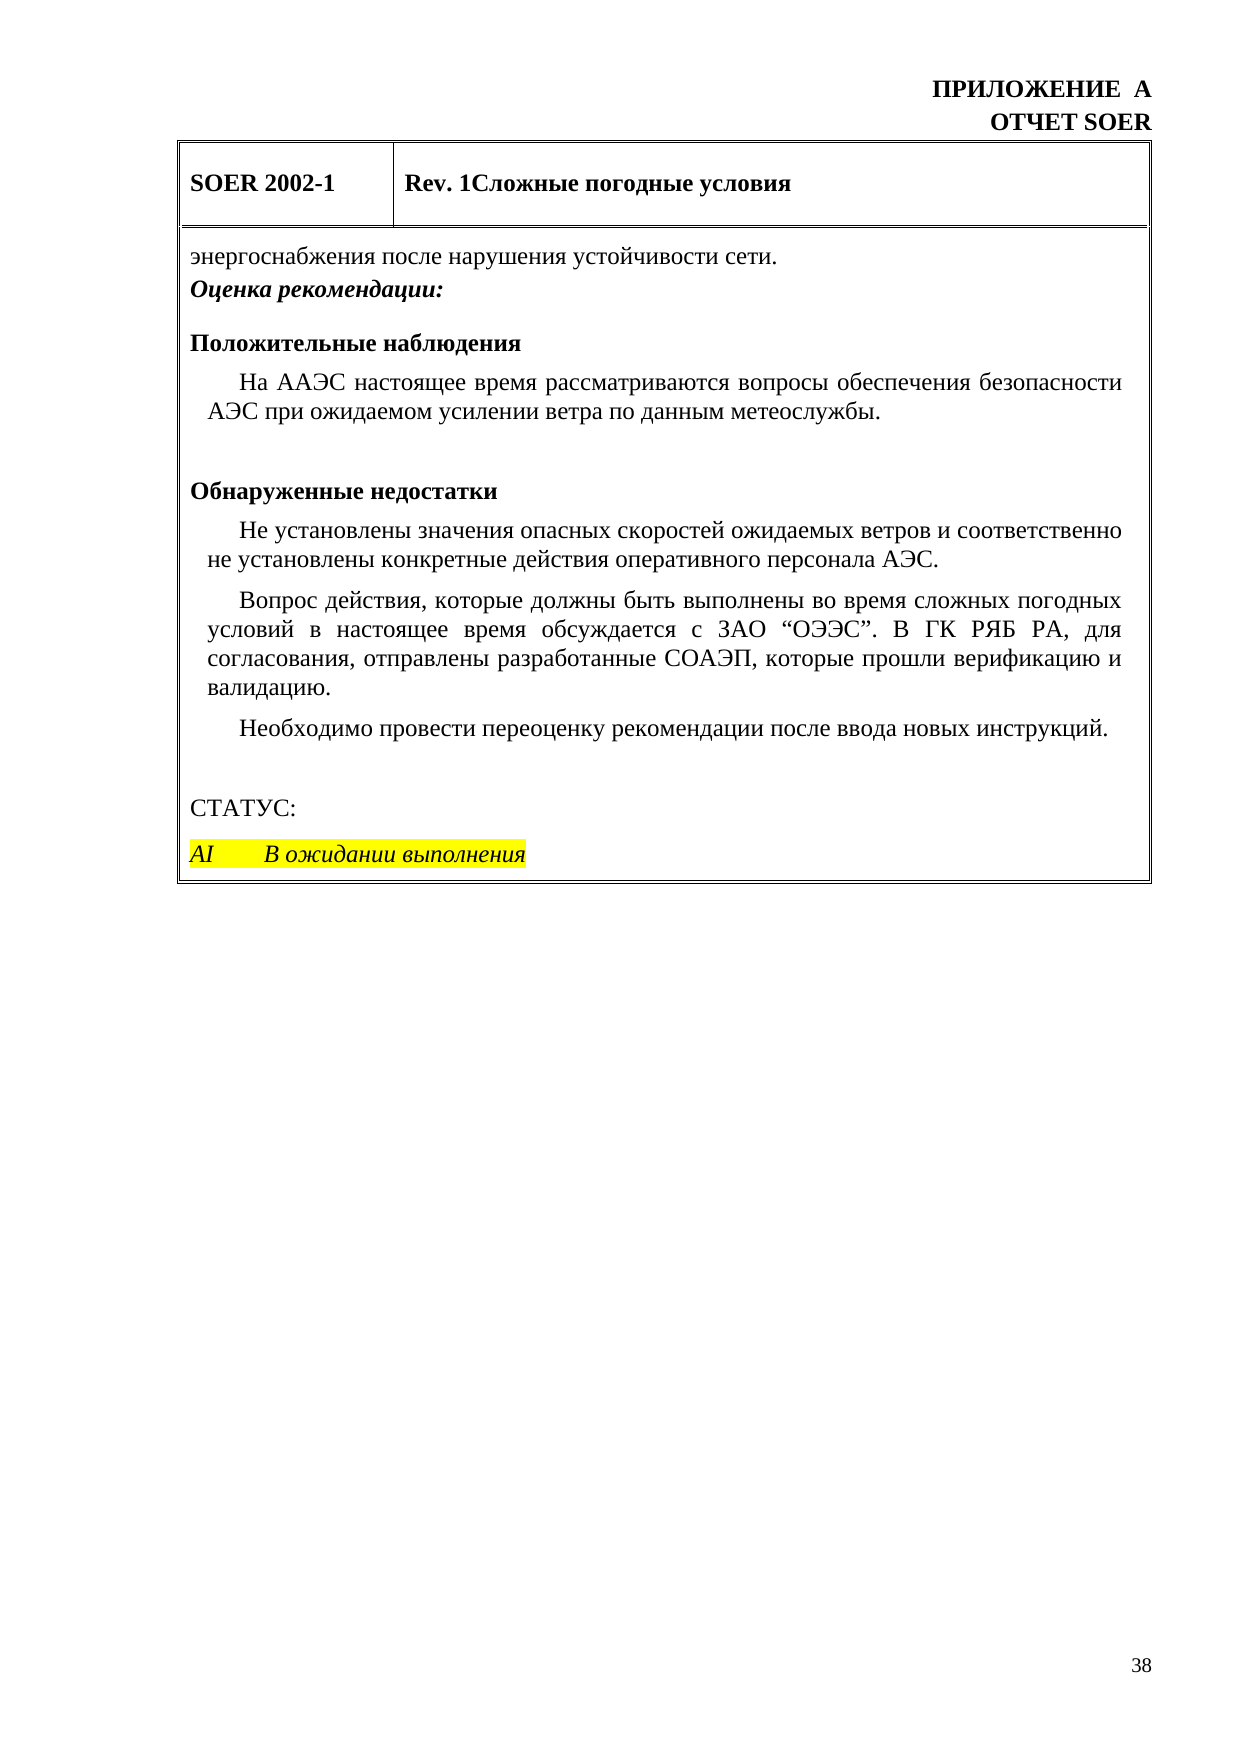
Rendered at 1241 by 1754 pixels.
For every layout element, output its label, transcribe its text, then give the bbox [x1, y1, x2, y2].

table_header SOER 2002-1 [180, 143, 393, 225]
table_header Rev. 1Сложные погодные условия [394, 143, 1149, 225]
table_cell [179, 225, 1150, 880]
